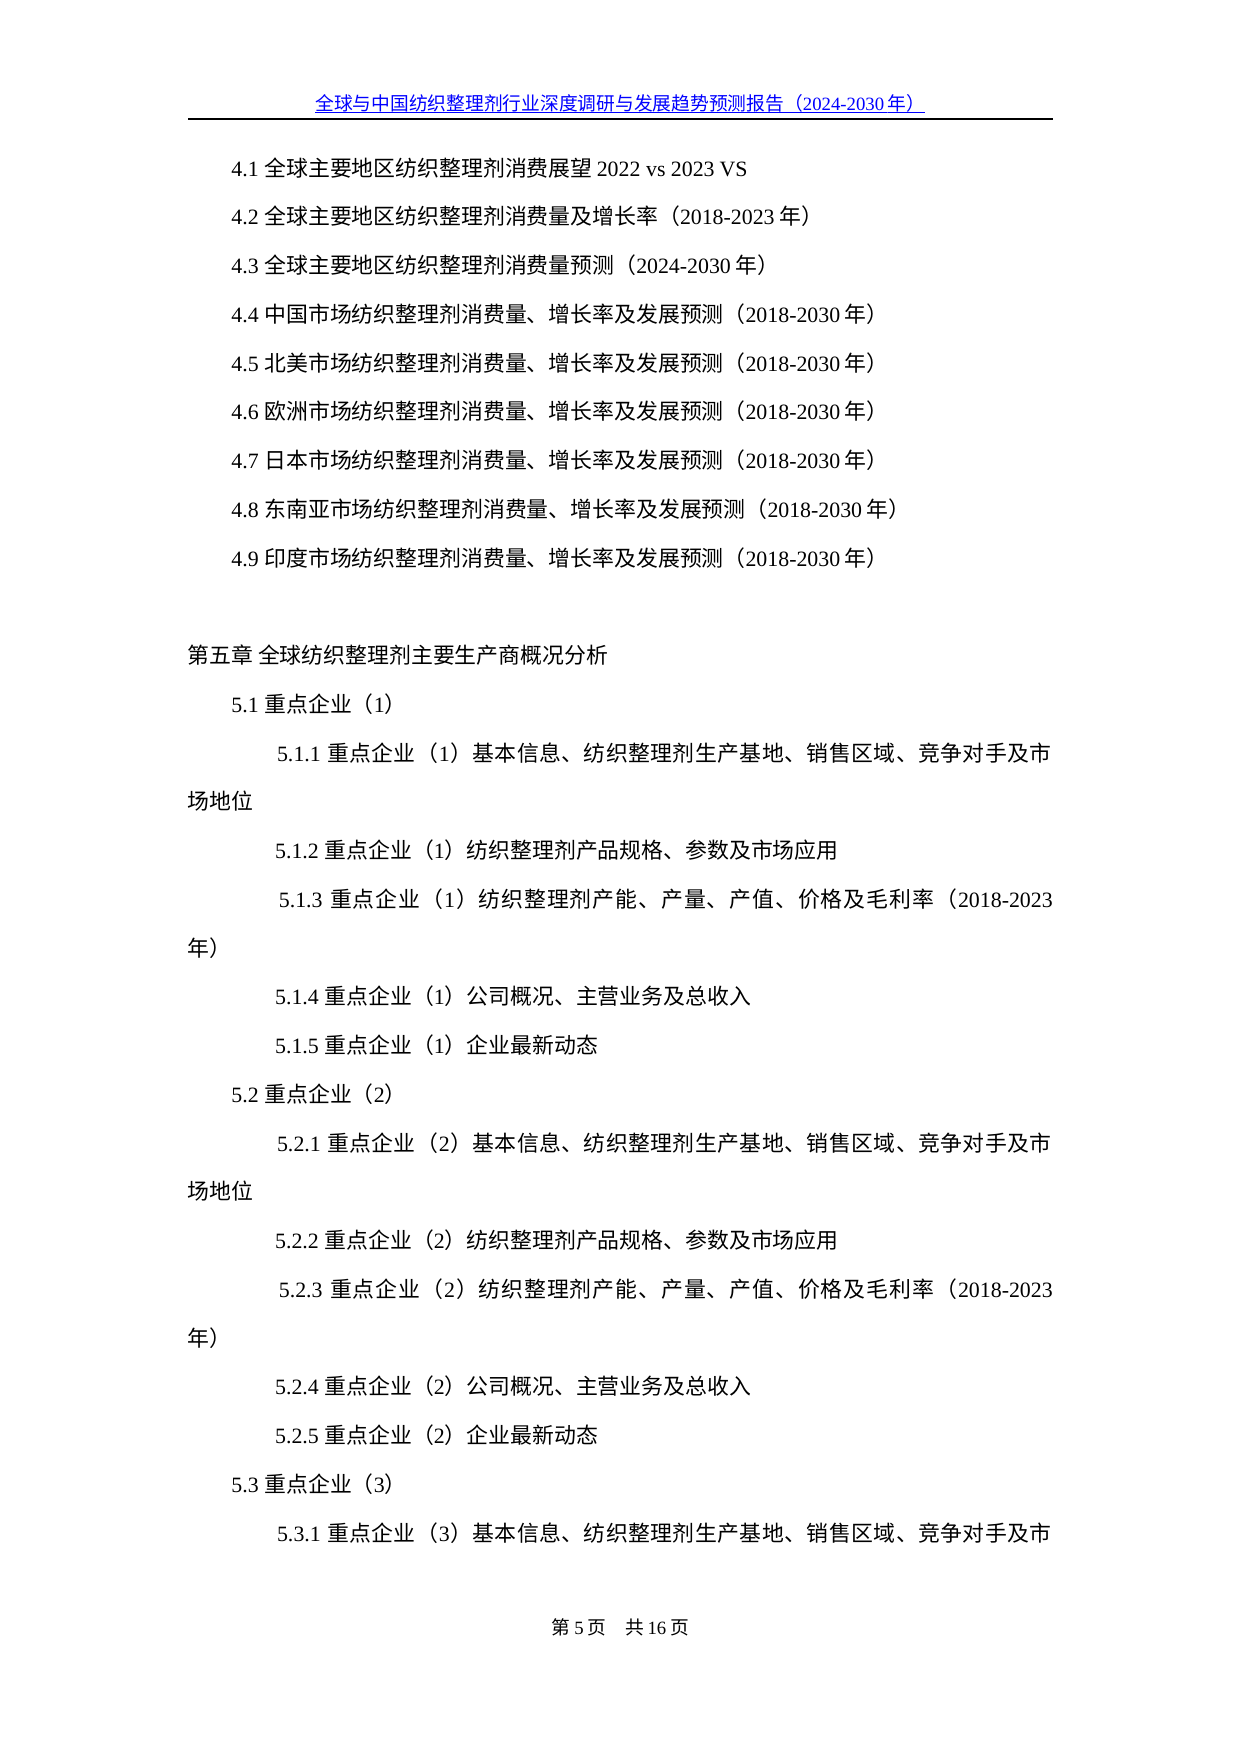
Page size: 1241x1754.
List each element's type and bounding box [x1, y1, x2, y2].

text [187, 150, 1053, 1548]
